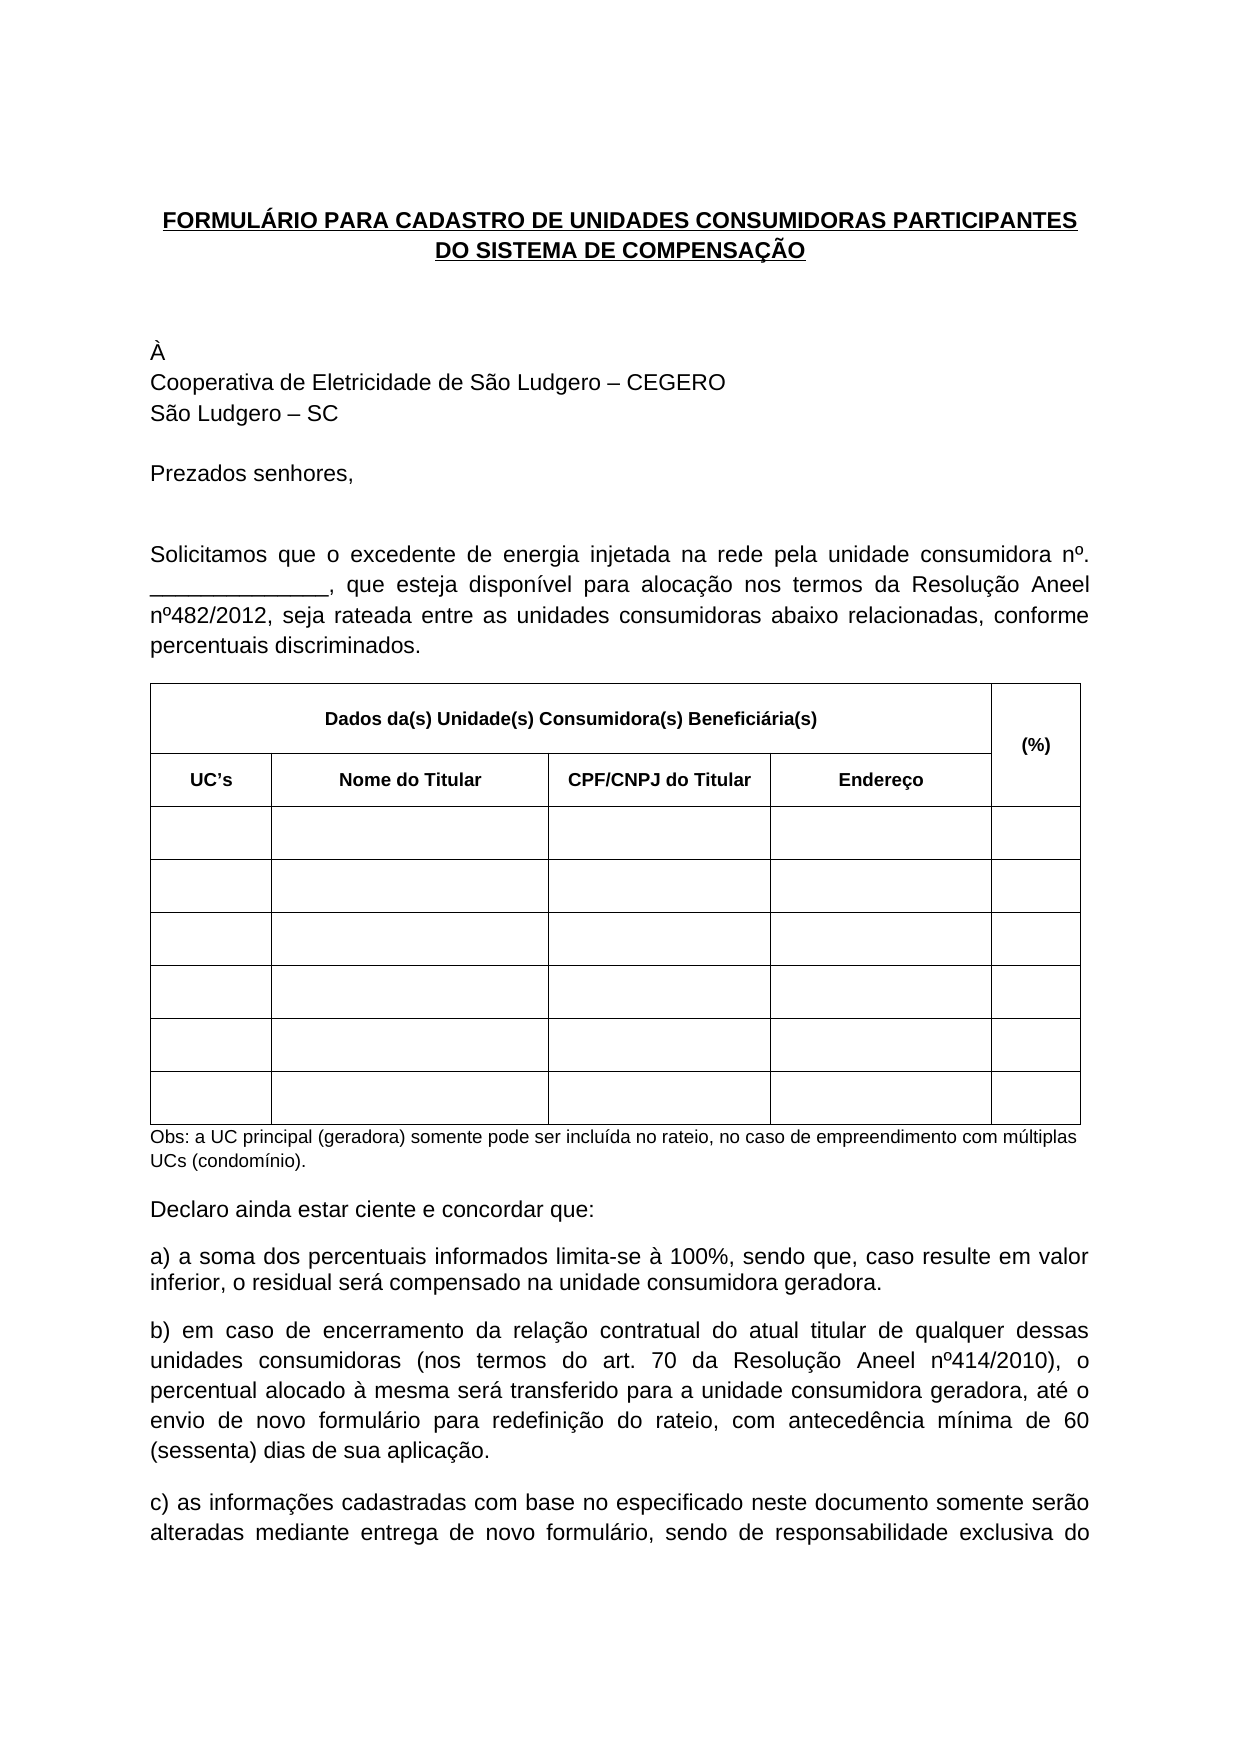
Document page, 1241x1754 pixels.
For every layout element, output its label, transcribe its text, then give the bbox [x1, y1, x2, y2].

table_cell [992, 966, 1080, 1018]
table_cell [151, 1019, 271, 1071]
table_cell [992, 1019, 1080, 1071]
table_cell CPF/CNPJ do Titular [549, 754, 770, 806]
table_cell [992, 913, 1080, 965]
table_cell UC’s [151, 754, 271, 806]
text FORMULÁRIO PARA CADASTRO DE UNIDADES CONSUMIDORAS PARTICIPANTES DO SISTEMA DE COMPENSAÇÃO [150, 207, 1090, 263]
table_cell [549, 1072, 770, 1124]
table_cell [992, 860, 1080, 912]
text Obs: a UC principal (geradora) somente pode ser incluída no rateio, no caso de empreendimento com múltiplas UCs (condomínio). [150, 1125, 1090, 1172]
table_cell [549, 807, 770, 859]
table_cell [151, 1072, 271, 1124]
table_cell Nome do Titular [272, 754, 548, 806]
table_header Dados da(s) Unidade(s) Consumidora(s) Beneficiária(s) [151, 684, 991, 752]
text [150, 1488, 1090, 1545]
table_cell [771, 913, 991, 965]
table_cell [549, 860, 770, 912]
table_cell [771, 807, 991, 859]
table_cell [272, 860, 548, 912]
table_cell [151, 860, 271, 912]
table_cell [771, 1072, 991, 1124]
table_cell [992, 1072, 1080, 1124]
table_cell [272, 1019, 548, 1071]
table_cell [549, 1019, 770, 1071]
table_cell [771, 860, 991, 912]
text São Ludgero – SC [150, 399, 1090, 426]
table_cell [151, 966, 271, 1018]
table_cell [151, 913, 271, 965]
text a) a soma dos percentuais informados limita-se à 100%, sendo que, caso resulte em valor inferior, o residual será compensado na unidade consumidora geradora. [150, 1243, 1090, 1296]
text Cooperativa de Eletricidade de São Ludgero – CEGERO [150, 369, 1090, 396]
table_cell [549, 966, 770, 1018]
text Solicitamos que o excedente de energia injetada na rede pela unidade consumidora nº. ______________, que esteja disponível para alocação nos termos da Resolução Aneel nº482/2012, seja rateada entre as unidades consumidoras abaixo relacionadas, conforme percentuais discriminados. [150, 541, 1090, 658]
text b) em caso de encerramento da relação contratual do atual titular de qualquer dessas unidades consumidoras (nos termos do art. 70 da Resolução Aneel nº414/2010), o percentual alocado à mesma será transferido para a unidade consumidora geradora, até o envio de novo formulário para redefinição do rateio, com antecedência mínima de 60 (sessenta) dias de sua aplicação. [150, 1317, 1090, 1464]
table_cell [272, 966, 548, 1018]
text Declaro ainda estar ciente e concordar que: [150, 1196, 1090, 1222]
text Prezados senhores, [150, 460, 1090, 486]
table_header (%) [992, 684, 1080, 806]
table_cell [549, 913, 770, 965]
table_cell [992, 807, 1080, 859]
table_cell [272, 913, 548, 965]
table_cell [771, 966, 991, 1018]
table_cell [272, 1072, 548, 1124]
table_cell [151, 807, 271, 859]
table_cell [771, 1019, 991, 1071]
text À [150, 339, 1090, 365]
table_cell Endereço [771, 754, 991, 806]
table_cell [272, 807, 548, 859]
